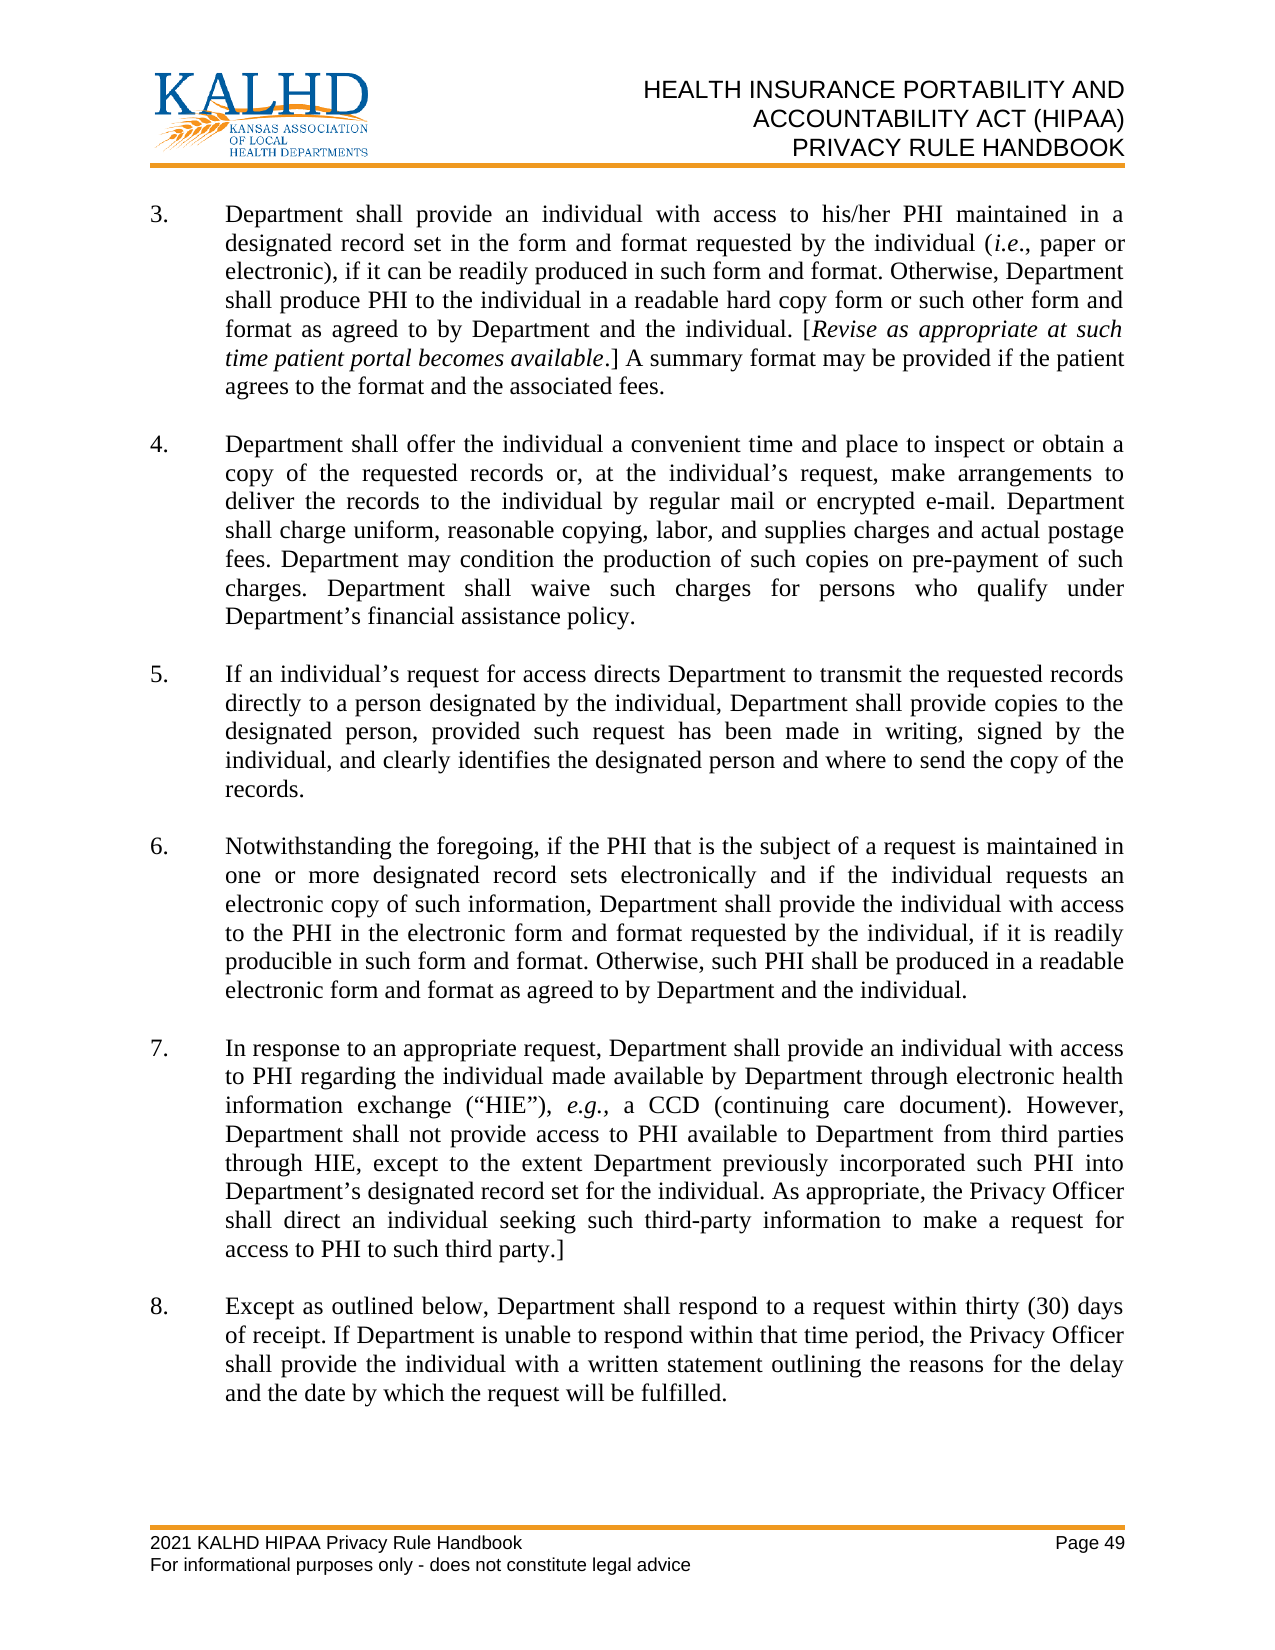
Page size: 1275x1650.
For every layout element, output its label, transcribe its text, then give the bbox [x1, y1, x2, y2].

text 7. In response to an appropriate request, Department shall provide an individual with access to PHI regarding the individual made available by Department through electronic health information exchange (“HIE”), e.g., a CCD (continuing care document). However, Department shall not provide access to PHI available to Department from third parties through HIE, except to the extent Department previously incorporated such PHI into Department’s designated record set for the individual. As appropriate, the Privacy Officer shall direct an individual seeking such third-party information to make a request for access to PHI to such third party.] [150, 1033, 1125, 1263]
text 6. Notwithstanding the foregoing, if the PHI that is the subject of a request is maintained in one or more designated record sets electronically and if the individual requests an electronic copy of such information, Department shall provide the individual with access to the PHI in the electronic form and format requested by the individual, if it is readily producible in such form and format. Otherwise, such PHI shall be produced in a readable electronic form and format as agreed to by Department and the individual. [150, 831, 1125, 1004]
picture [150, 67, 375, 161]
text 3. Department shall provide an individual with access to his/her PHI maintained in a designated record set in the form and format requested by the individual (i.e., paper or electronic), if it can be readily produced in such form and format. Otherwise, Department shall produce PHI to the individual in a readable hard copy form or such other form and format as agreed to by Department and the individual. [Revise as appropriate at such time patient portal becomes available.] A summary format may be provided if the patient agrees to the format and the associated fees. [150, 199, 1125, 400]
text 8. Except as outlined below, Department shall respond to a request within thirty (30) days of receipt. If Department is unable to respond within that time period, the Privacy Officer shall provide the individual with a written statement outlining the reasons for the delay and the date by which the request will be fulfilled. [150, 1291, 1125, 1406]
text 4. Department shall offer the individual a convenient time and place to inspect or obtain a copy of the requested records or, at the individual’s request, make arrangements to deliver the records to the individual by regular mail or encrypted e-mail. Department shall charge uniform, reasonable copying, labor, and supplies charges and actual postage fees. Department may condition the production of such copies on pre-payment of such charges. Department shall waive such charges for persons who qualify under Department’s financial assistance policy. [150, 429, 1125, 630]
text 5. If an individual’s request for access directs Department to transmit the requested records directly to a person designated by the individual, Department shall provide copies to the designated person, provided such request has been made in writing, signed by the individual, and clearly identifies the designated person and where to send the copy of the records. [150, 659, 1125, 803]
